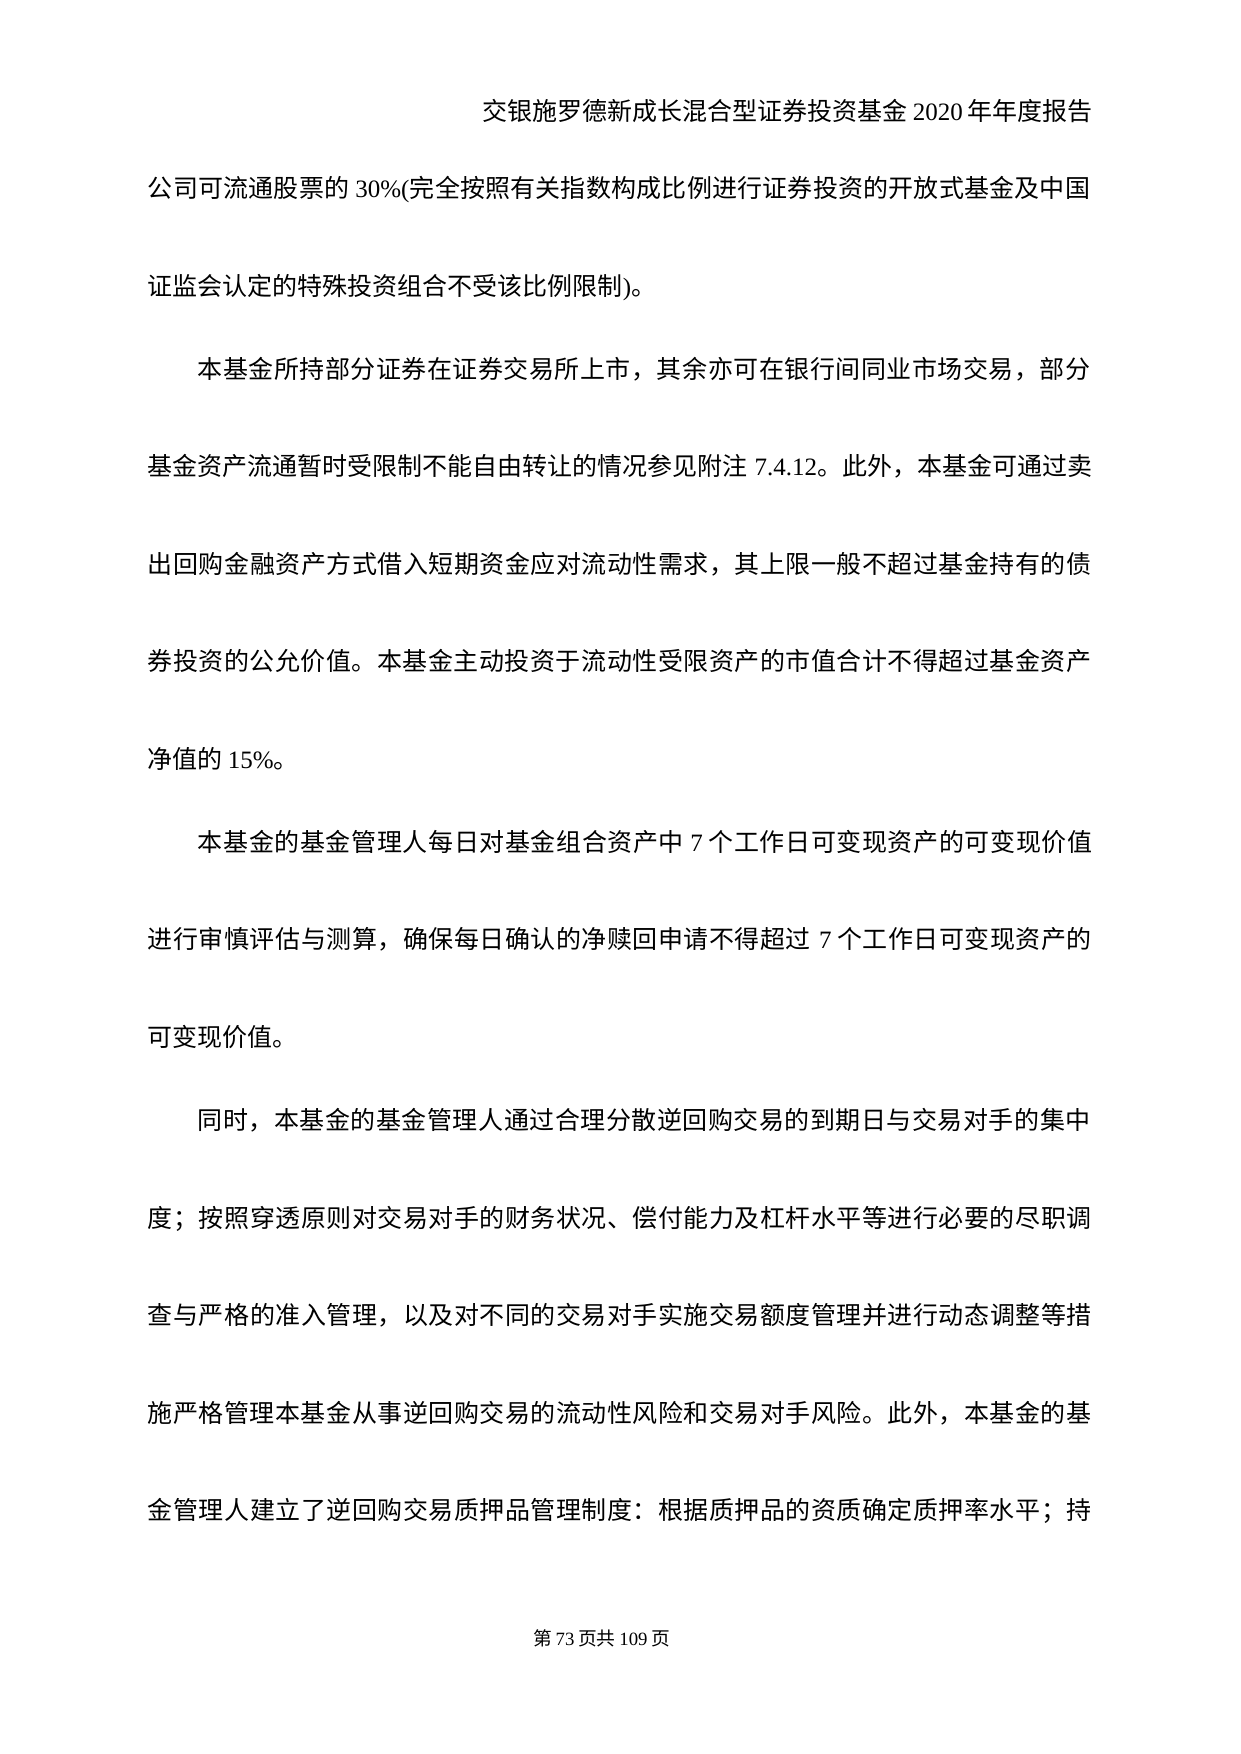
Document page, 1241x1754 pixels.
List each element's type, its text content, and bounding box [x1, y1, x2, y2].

text 本基金所持部分证券在证券交易所上市，其余亦可在银行间同业市场交易，部分基金资产流通暂时受限制不能自由转让的情况参见附注7.4.12。此外，本基金可通过卖出回购金融资产方式借入短期资金应对流动性需求，其上限一般不超过基金持有的债券投资的公允价值。本基金主动投资于流动性受限资产的市值合计不得超过基金资产净值的15%。 [148, 335, 1092, 790]
text 本基金的基金管理人每日对基金组合资产中7个工作日可变现资产的可变现价值进行审慎评估与测算，确保每日确认的净赎回申请不得超过7个工作日可变现资产的可变现价值。 [148, 808, 1092, 1068]
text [148, 1086, 1092, 1541]
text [148, 154, 1092, 317]
